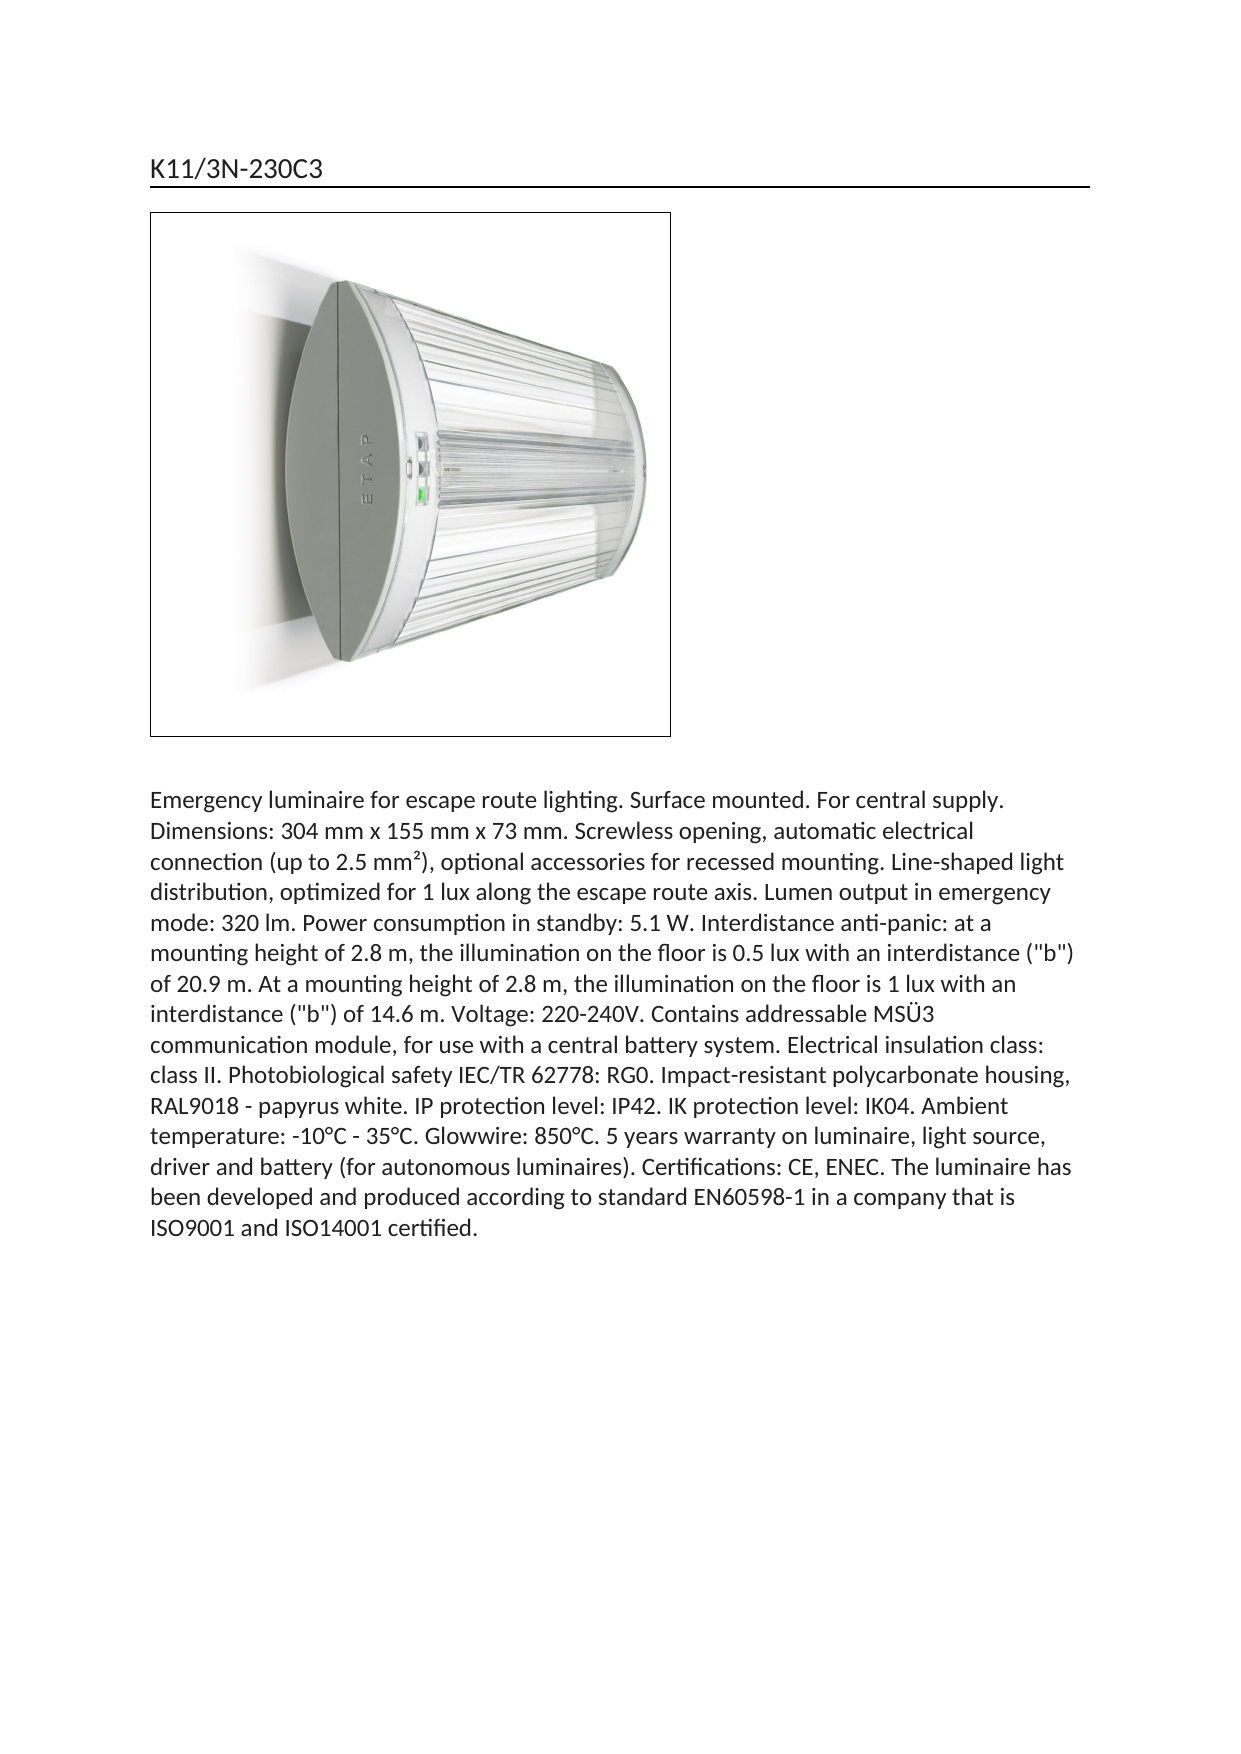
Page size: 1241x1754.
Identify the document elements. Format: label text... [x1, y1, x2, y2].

text Emergency luminaire for escape route lighting. Surface mounted. For central supply. Dimensions: 304 mm x 155 mm x 73 mm. Screwless opening, automatic electrical connection (up to 2.5 mm²), optional accessories for recessed mounting. Line-shaped light distribution, optimized for 1 lux along the escape route axis. Lumen output in emergency mode: 320 lm. Power consumption in standby: 5.1 W. Interdistance anti-panic: at a mounting height of 2.8 m, the illumination on the floor is 0.5 lux with an interdistance ("b") of 20.9 m. At a mounting height of 2.8 m, the illumination on the floor is 1 lux with an interdistance ("b") of 14.6 m. Voltage: 220-240V. Contains addressable MSÜ3 communication module, for use with a central battery system. Electrical insulation class: class II. Photobiological safety IEC/TR 62778: RG0. Impact-resistant polycarbonate housing, RAL9018 - papyrus white. IP protection level: IP42. IK protection level: IK04. Ambient temperature: -10°C - 35°C. Glowwire: 850°C. 5 years warranty on luminaire, light source, driver and battery (for autonomous luminaires). Certifications: CE, ENEC. The luminaire has been developed and produced according to standard EN60598-1 in a company that is ISO9001 and ISO14001 certified. [150, 784, 1090, 1242]
picture [151, 213, 670, 736]
text K11/3N-230C3 [150, 150, 1090, 186]
